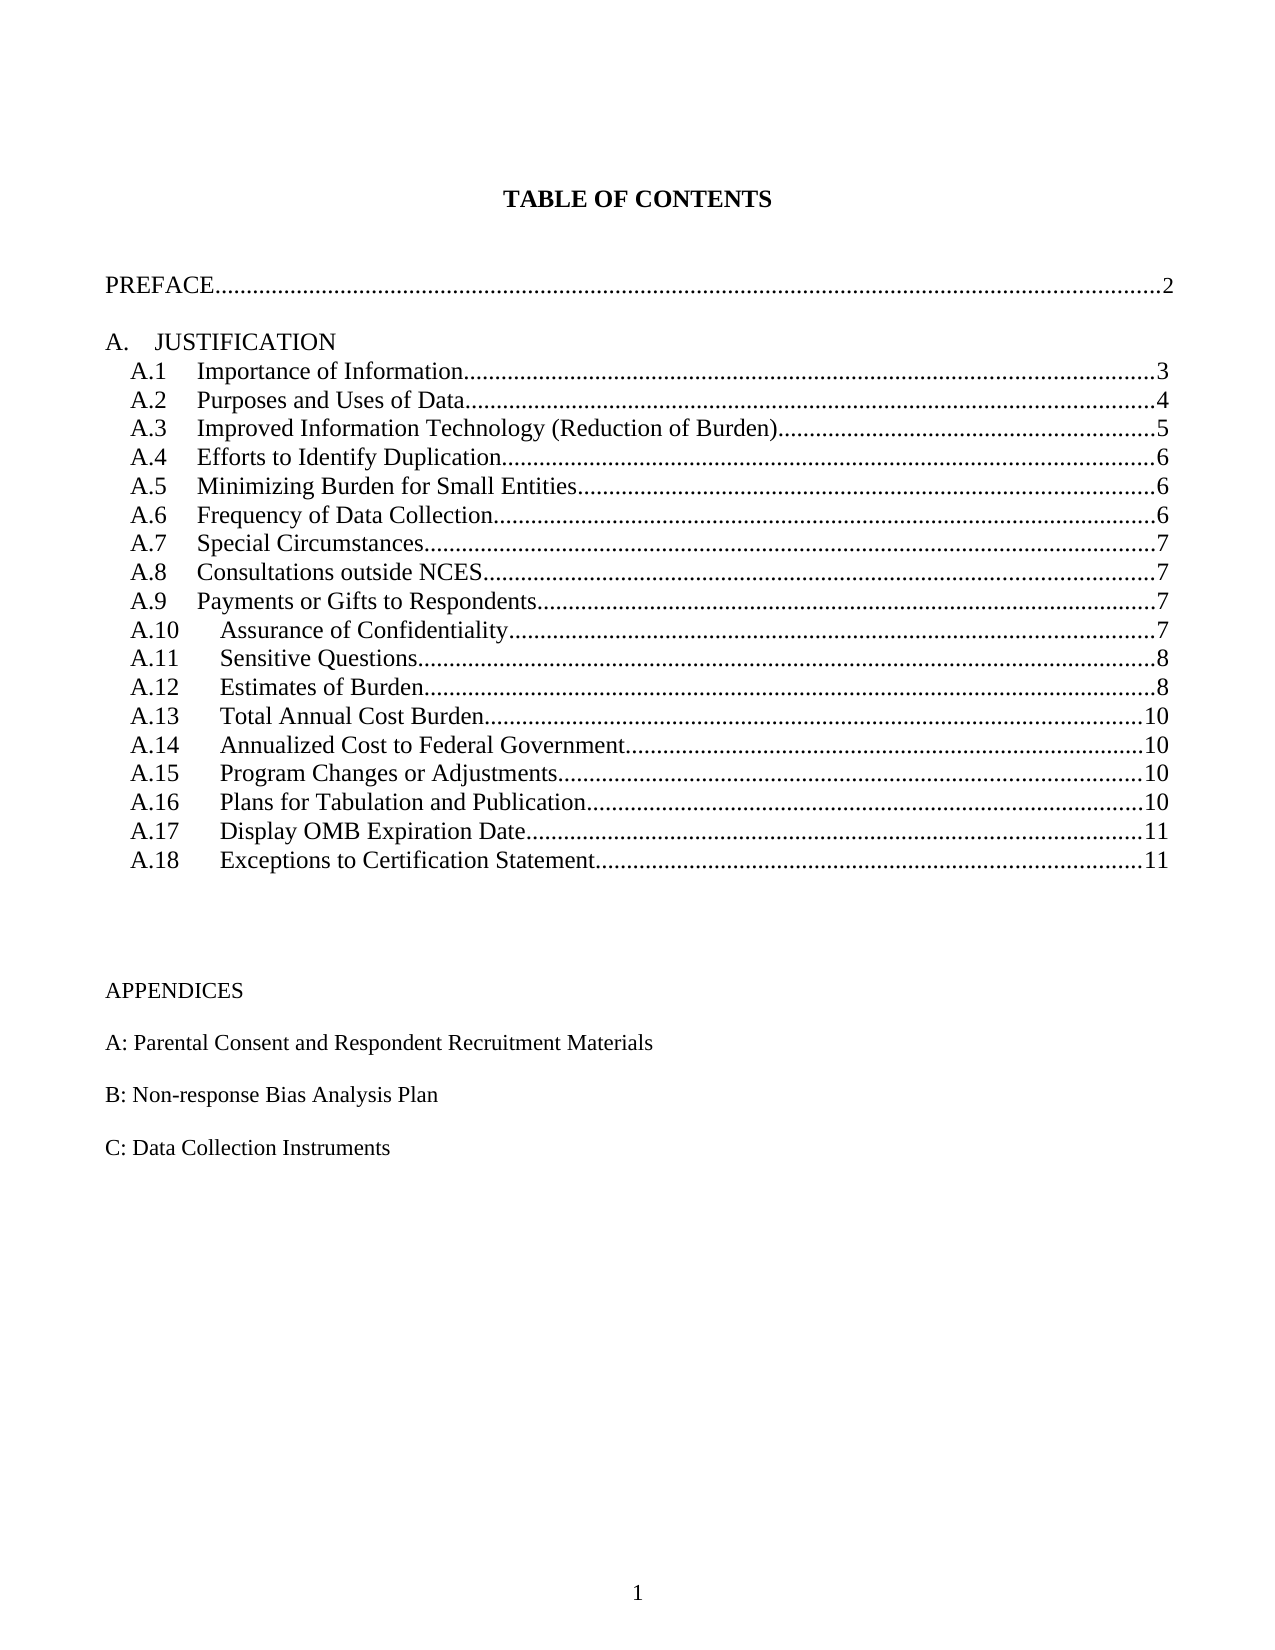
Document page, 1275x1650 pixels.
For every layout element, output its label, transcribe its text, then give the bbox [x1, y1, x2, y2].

text A.12 Estimates of Burden 8 [130, 672, 1170, 701]
subtitle TABLE OF CONTENTS [105, 184, 1170, 212]
text A.13 Total Annual Cost Burden 10 [130, 701, 1170, 730]
text C: Data Collection Instruments [105, 1134, 1170, 1160]
text A.17 Display OMB Expiration Date 11 [130, 816, 1170, 845]
text A: Parental Consent and Respondent Recruitment Materials [105, 1029, 1170, 1055]
text APPENDICES [105, 978, 1170, 1004]
text A.6 Frequency of Data Collection 6 [130, 500, 1170, 528]
text A.2 Purposes and Uses of Data 4 [130, 385, 1170, 413]
text A.4 Efforts to Identify Duplication 6 [130, 442, 1170, 471]
text A.18 Exceptions to Certification Statement 11 [130, 845, 1170, 873]
text A.11 Sensitive Questions 8 [130, 643, 1170, 672]
text A. JUSTIFICATION [105, 327, 1170, 356]
text A.10 Assurance of Confidentiality 7 [130, 615, 1170, 643]
text A.9 Payments or Gifts to Respondents 7 [130, 586, 1170, 615]
text A.7 Special Circumstances 7 [130, 528, 1170, 557]
text B: Non-response Bias Analysis Plan [105, 1081, 1170, 1108]
text A.14 Annualized Cost to Federal Government 10 [130, 730, 1170, 758]
text A.15 Program Changes or Adjustments 10 [130, 758, 1170, 787]
text A.8 Consultations outside NCES 7 [130, 557, 1170, 586]
text A.1 Importance of Information 3 [130, 356, 1170, 385]
text PREFACE 2 [105, 270, 1170, 298]
text A.16 Plans for Tabulation and Publication 10 [130, 787, 1170, 816]
text A.5 Minimizing Burden for Small Entities 6 [130, 471, 1170, 500]
text A.3 Improved Information Technology (Reduction of Burden) 5 [130, 413, 1170, 442]
